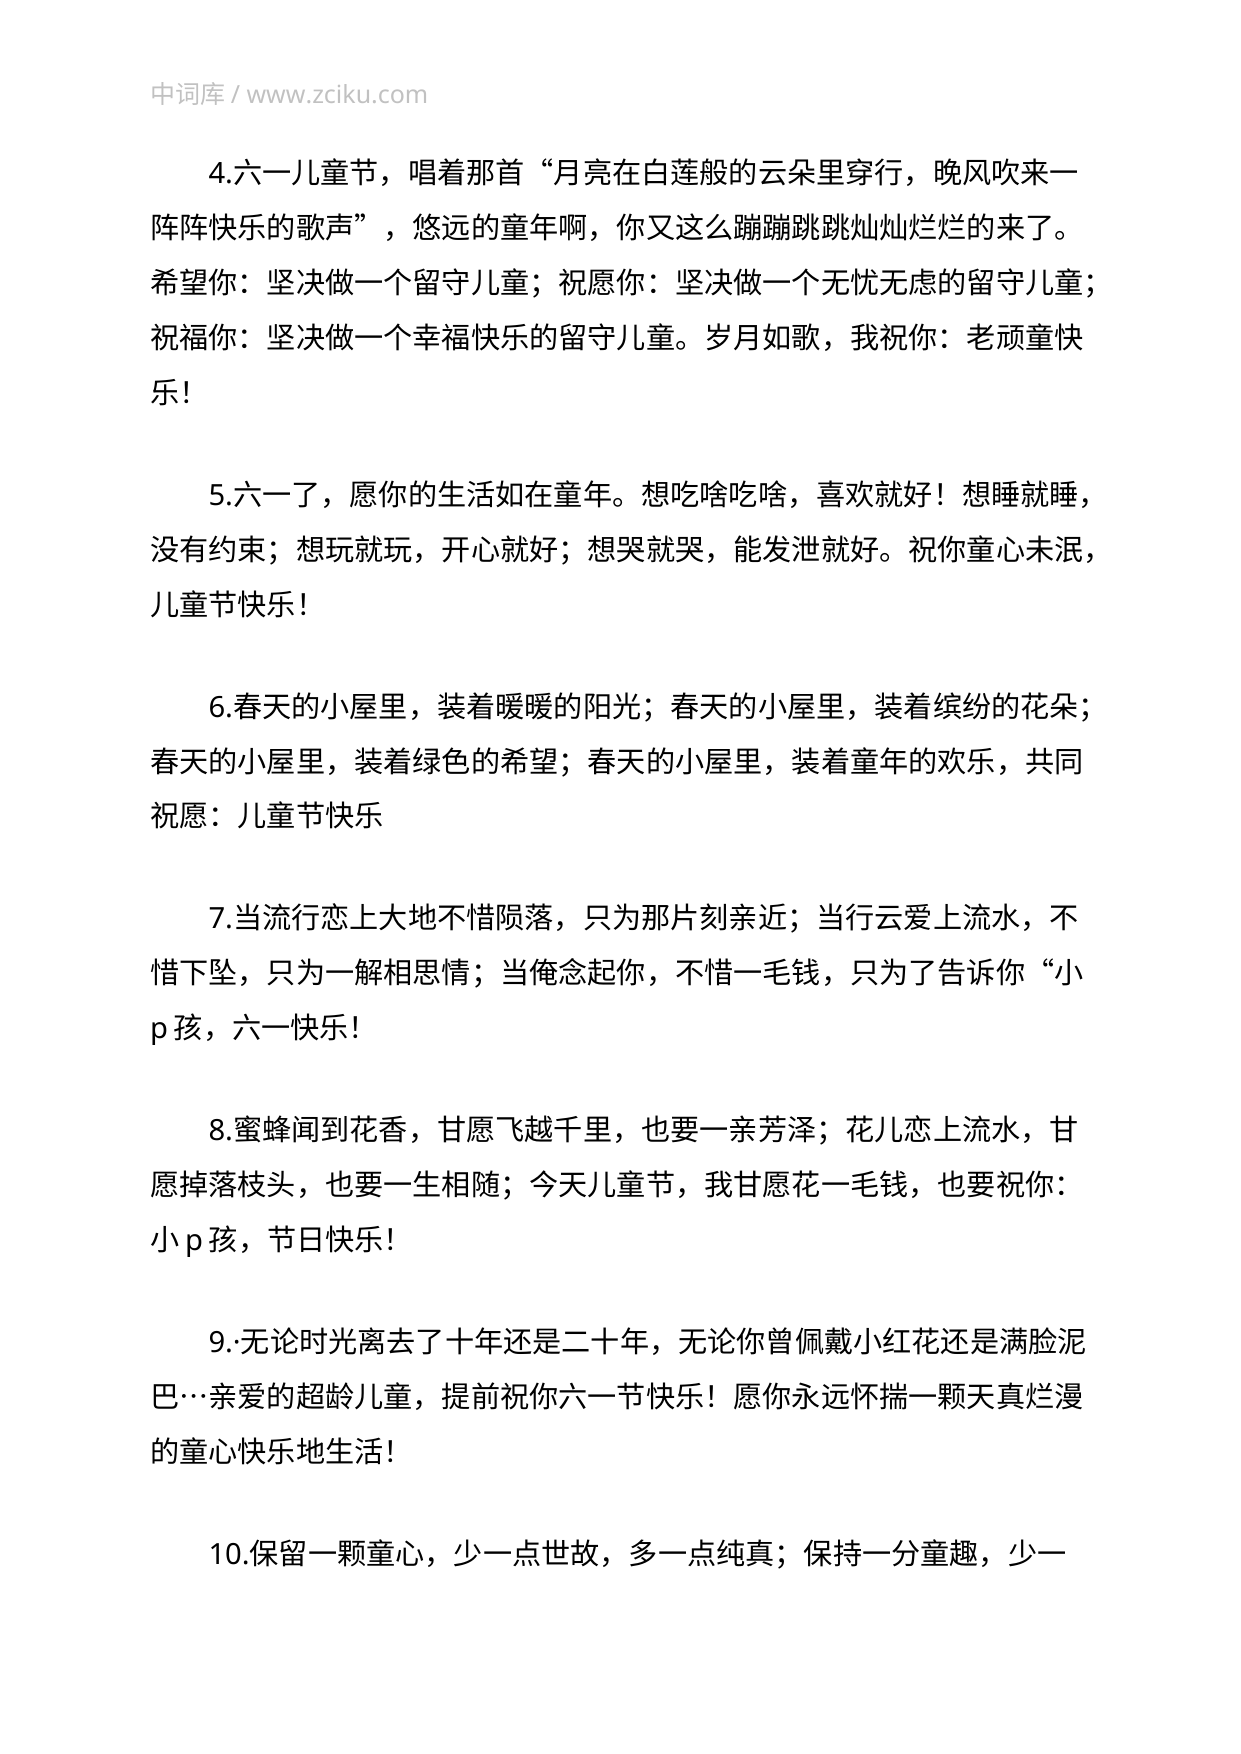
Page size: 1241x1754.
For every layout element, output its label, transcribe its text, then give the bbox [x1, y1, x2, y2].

text 8.蜜蜂闻到花香，甘愿飞越千里，也要一亲芳泽；花儿恋上流水，甘愿掉落枝头，也要一生相随；今天儿童节，我甘愿花一毛钱，也要祝你：小p孩，节日快乐！ [150, 1107, 1090, 1259]
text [150, 1530, 1090, 1573]
text 4.六一儿童节，唱着那首“月亮在白莲般的云朵里穿行，晚风吹来一阵阵快乐的歌声”，悠远的童年啊，你又这么蹦蹦跳跳灿灿烂烂的来了。希望你：坚决做一个留守儿童；祝愿你：坚决做一个无忧无虑的留守儿童；祝福你：坚决做一个幸福快乐的留守儿童。岁月如歌，我祝你：老顽童快乐！ [150, 150, 1090, 412]
text 9.·无论时光离去了十年还是二十年，无论你曾佩戴小红花还是满脸泥巴…亲爱的超龄儿童，提前祝你六一节快乐！愿你永远怀揣一颗天真烂漫的童心快乐地生活！ [150, 1318, 1090, 1471]
text 6.春天的小屋里，装着暖暖的阳光；春天的小屋里，装着缤纷的花朵；春天的小屋里，装着绿色的希望；春天的小屋里，装着童年的欢乐，共同祝愿：儿童节快乐 [150, 683, 1090, 835]
text 5.六一了，愿你的生活如在童年。想吃啥吃啥，喜欢就好！想睡就睡，没有约束；想玩就玩，开心就好；想哭就哭，能发泄就好。祝你童心未泯，儿童节快乐！ [150, 471, 1090, 624]
text 7.当流行恋上大地不惜陨落，只为那片刻亲近；当行云爱上流水，不惜下坠，只为一解相思情；当俺念起你，不惜一毛钱，只为了告诉你“小p孩，六一快乐！ [150, 895, 1090, 1047]
